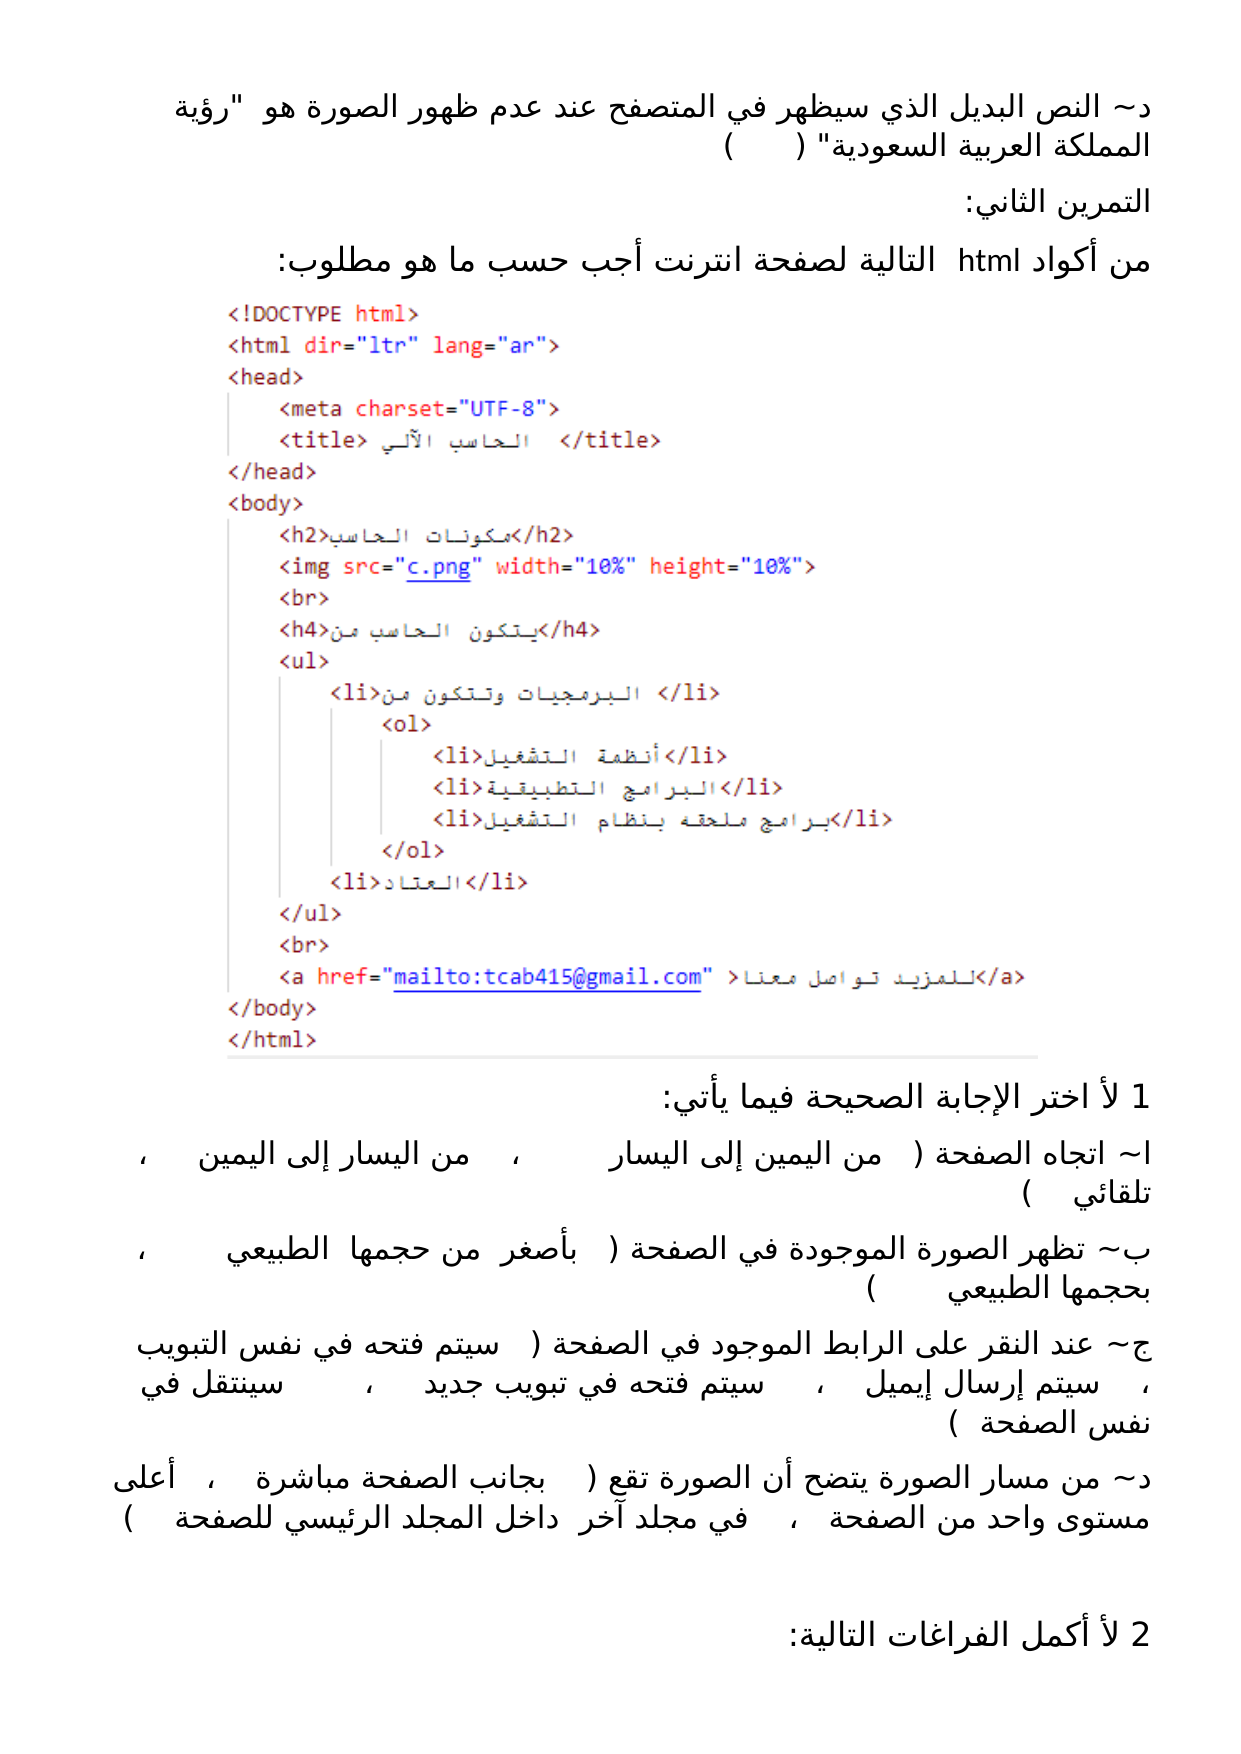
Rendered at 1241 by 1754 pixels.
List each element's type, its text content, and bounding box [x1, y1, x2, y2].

text ج~ عند النقر على الرابط الموجود في الصفحة ( سيتم فتحه في نفس التبويب ، سيتم إرسال إيميل ، سيتم فتحه في تبويب جديد ، سينتقل في نفس الصفحة ) [103, 1326, 1152, 1440]
text من أكواد html التالية لصفحة انترنت أجب حسب ما هو مطلوب: [103, 239, 1152, 280]
picture [216, 300, 1038, 1059]
text 2 لأ أكمل الفراغات التالية: [103, 1615, 1152, 1654]
text د~ النص البديل الذي سيظهر في المتصفح عند عدم ظهور الصورة هو "رؤية المملكة العربية السعودية" ( ) [103, 89, 1152, 164]
text د~ من مسار الصورة يتضح أن الصورة تقع ( بجانب الصفحة مباشرة ، أعلى مستوى واحد من الصفحة ، في مجلد آخر داخل المجلد الرئيسي للصفحة ) [103, 1460, 1152, 1535]
text ا~ اتجاه الصفحة ( من اليمين إلى اليسار ، من اليسار إلى اليمين ، تلقائي ) [103, 1136, 1152, 1211]
text 1 لأ اختر الإجابة الصحيحة فيما يأتي: [103, 1077, 1152, 1116]
text التمرين الثاني: [103, 184, 1152, 220]
text ب~ تظهر الصورة الموجودة في الصفحة ( بأصغر من حجمها الطبيعي ، بحجمها الطبيعي ) [103, 1231, 1152, 1306]
